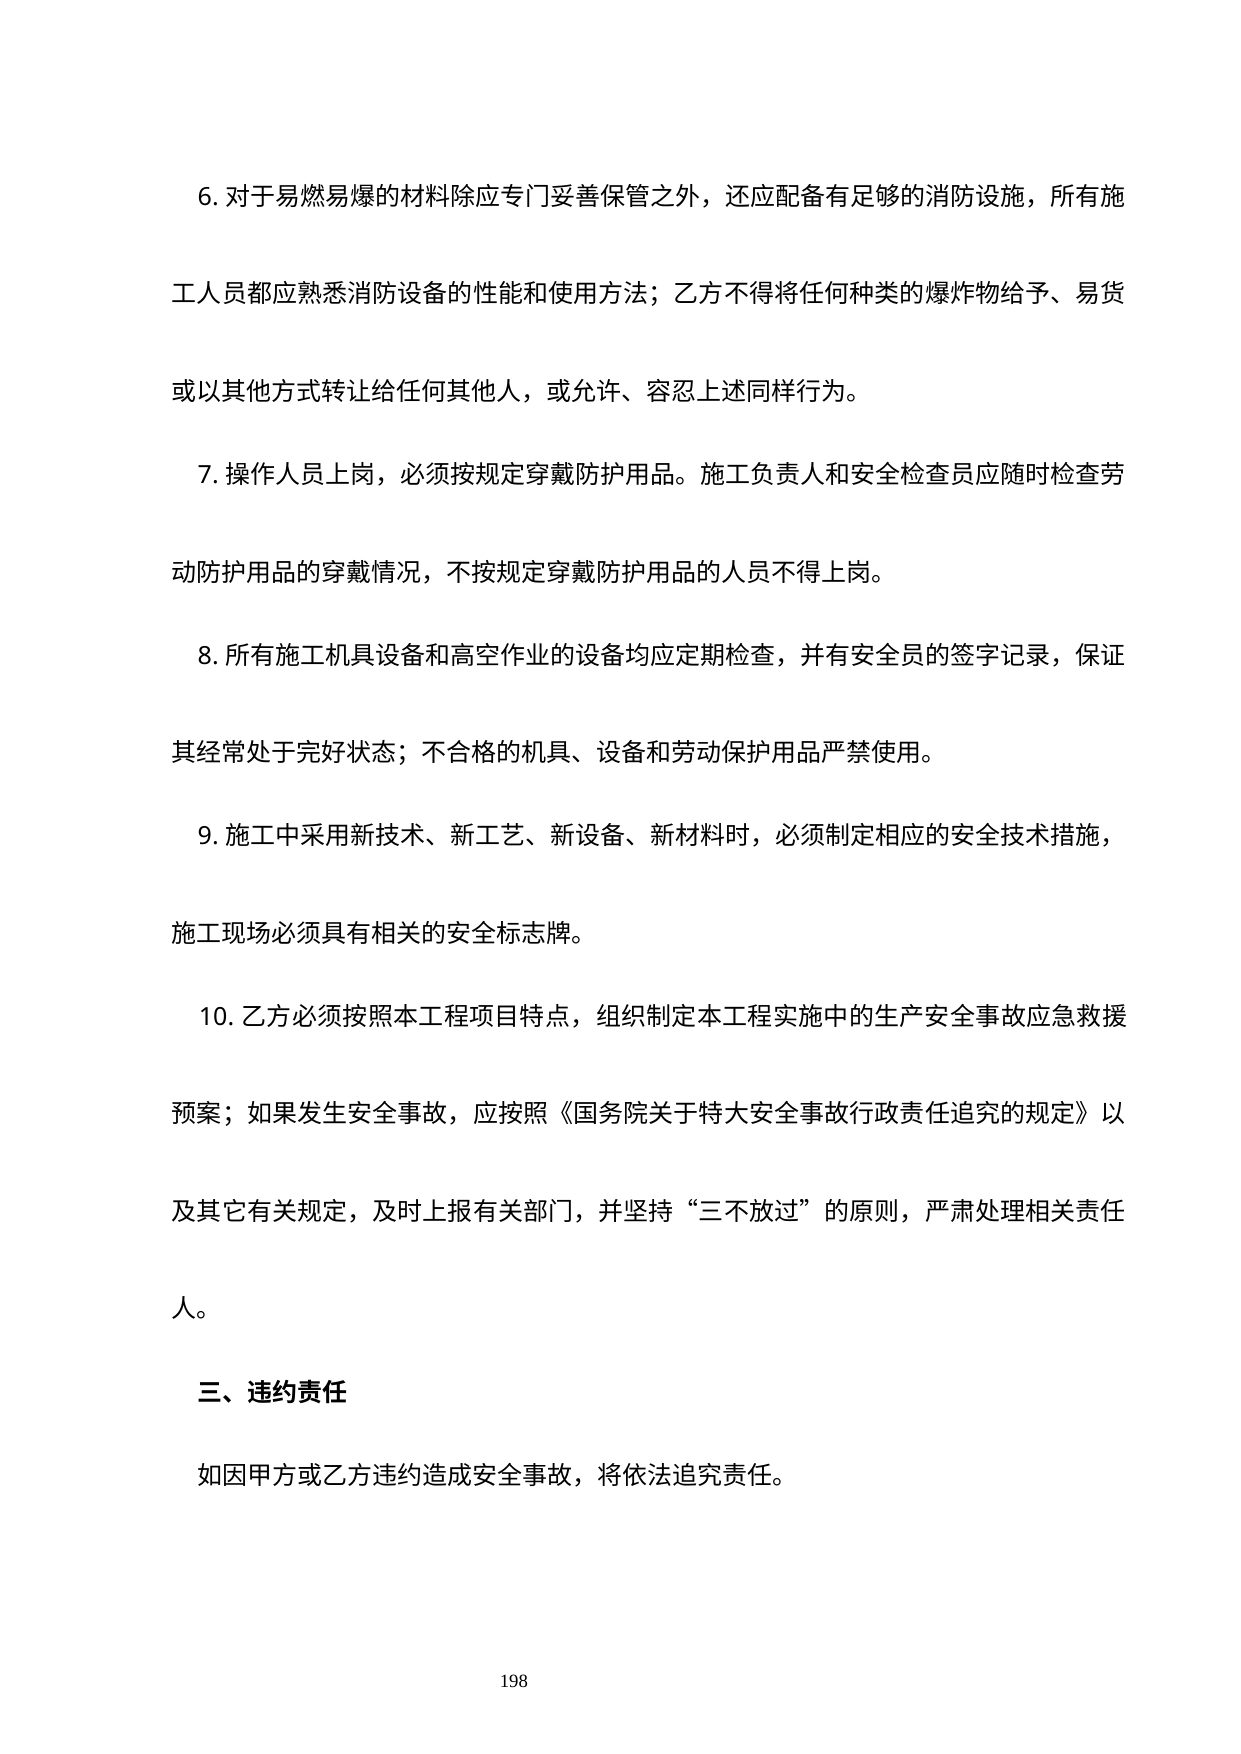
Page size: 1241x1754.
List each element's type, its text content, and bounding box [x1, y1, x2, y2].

text 8. 所有施工机具设备和高空作业的设备均应定期检查，并有安全员的签字记录，保证其经常处于完好状态；不合格的机具、设备和劳动保护用品严禁使用。 [172, 621, 1128, 783]
text 三、违约责任 [172, 1358, 1128, 1423]
text 如因甲方或乙方违约造成安全事故，将依法追究责任。 [172, 1441, 1128, 1506]
text 10. 乙方必须按照本工程项目特点，组织制定本工程实施中的生产安全事故应急救援预案；如果发生安全事故，应按照《国务院关于特大安全事故行政责任追究的规定》以及其它有关规定，及时上报有关部门，并坚持“三不放过”的原则，严肃处理相关责任人。 [172, 982, 1128, 1339]
text 9. 施工中采用新技术、新工艺、新设备、新材料时，必须制定相应的安全技术措施，施工现场必须具有相关的安全标志牌。 [172, 801, 1128, 964]
text 7. 操作人员上岗，必须按规定穿戴防护用品。施工负责人和安全检查员应随时检查劳动防护用品的穿戴情况，不按规定穿戴防护用品的人员不得上岗。 [172, 440, 1128, 603]
text 6. 对于易燃易爆的材料除应专门妥善保管之外，还应配备有足够的消防设施，所有施工人员都应熟悉消防设备的性能和使用方法；乙方不得将任何种类的爆炸物给予、易货或以其他方式转让给任何其他人，或允许、容忍上述同样行为。 [172, 162, 1128, 422]
